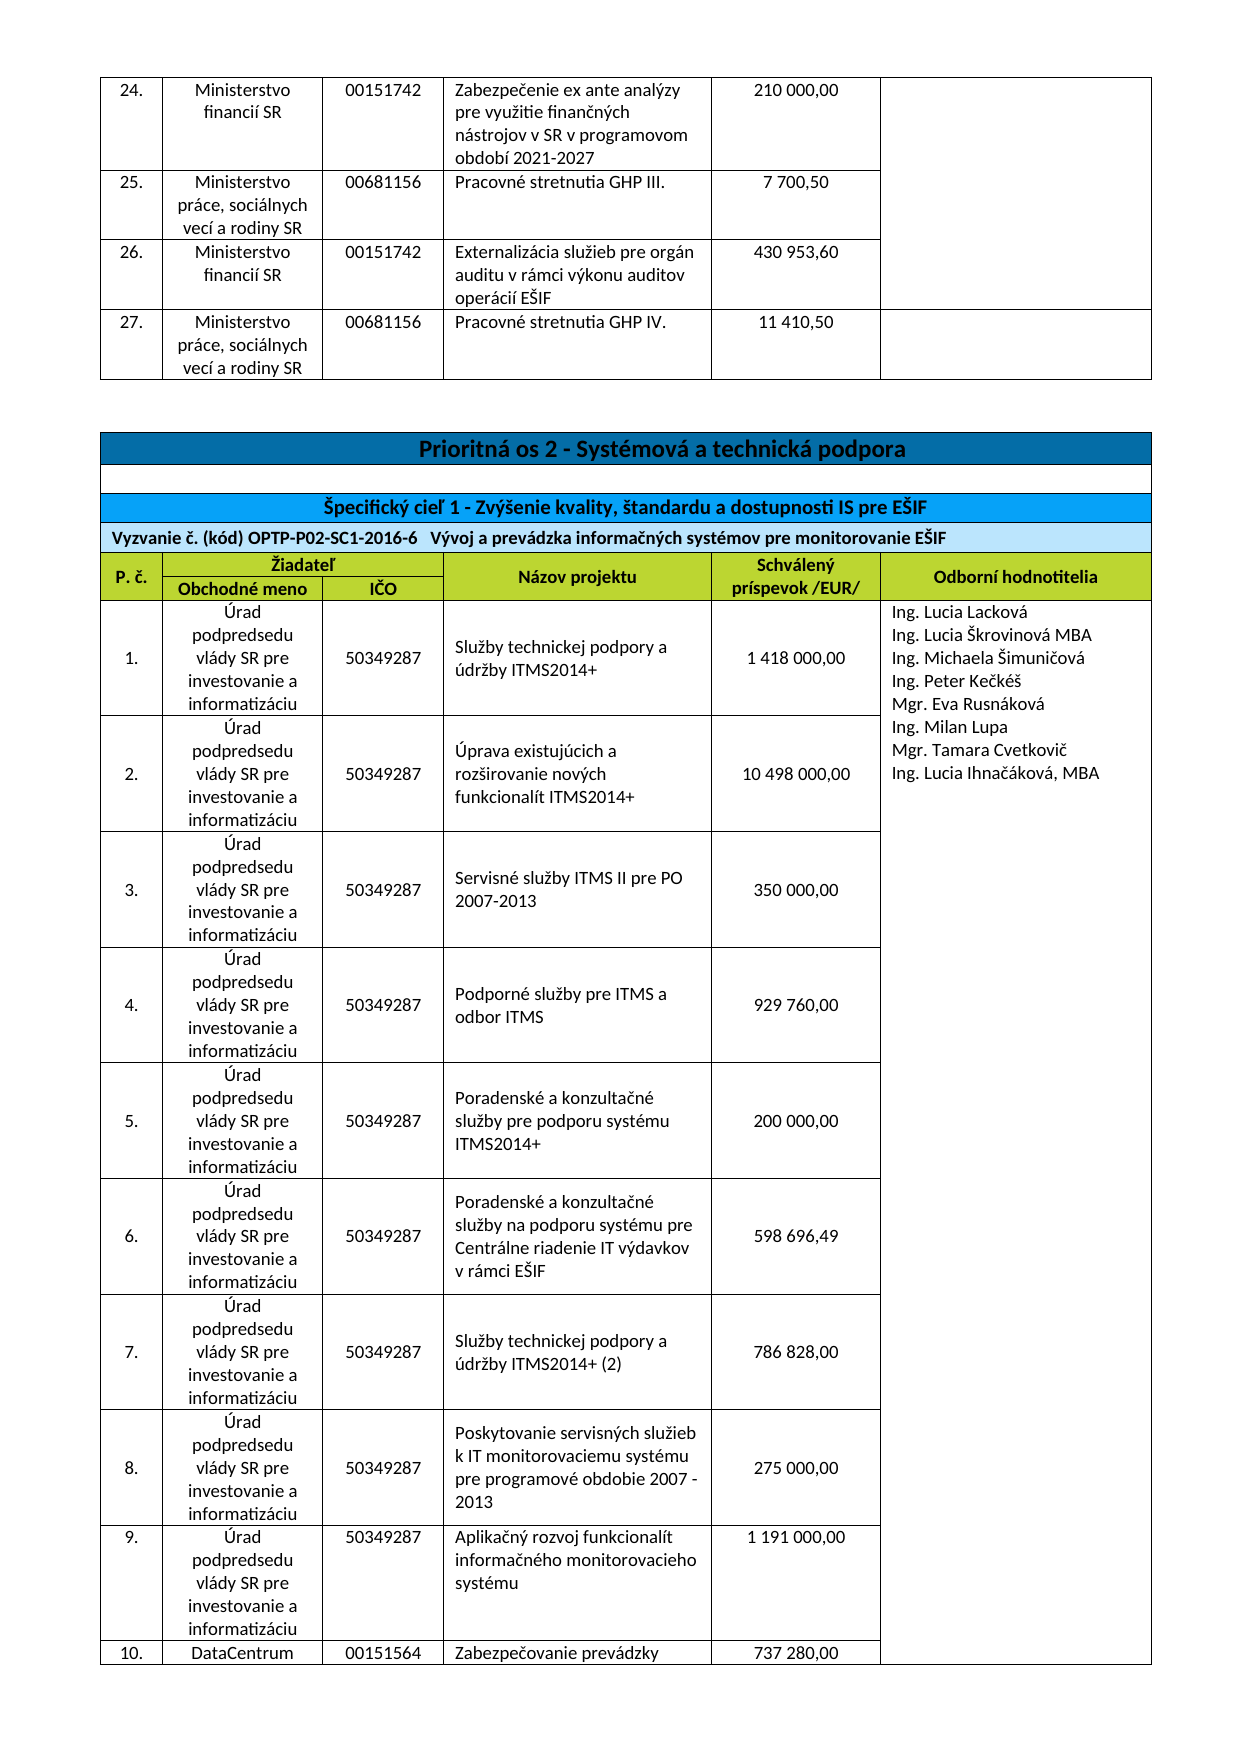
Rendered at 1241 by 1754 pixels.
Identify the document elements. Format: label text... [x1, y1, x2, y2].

table_cell IČO [323, 577, 443, 600]
table_cell 1 191 000,00 [712, 1526, 880, 1640]
table_cell Ing. Lucia Lacková Ing. Lucia Škrovinová MBA Ing. Michaela Šimuničová Ing. Peter Kečkéš Mgr. Eva Rusnáková Ing. Milan Lupa Mgr. Tamara Cvetkovič Ing. Lucia Ihnačáková, MBA [881, 601, 1151, 1664]
table_cell [881, 310, 1151, 379]
table_cell 9. [101, 1526, 162, 1640]
table_cell 7. [101, 1295, 162, 1409]
table_cell Služby technickej podpory a údržby ITMS2014+ [444, 601, 711, 715]
table_cell Úrad podpredsedu vlády SR pre investovanie a informatizáciu [163, 1295, 322, 1409]
table_cell Odborní hodnotitelia [881, 553, 1151, 600]
table_cell 50349287 [323, 1295, 443, 1409]
table_cell [101, 465, 1151, 493]
table_cell 3. [101, 832, 162, 947]
table_cell Úrad podpredsedu vlády SR pre investovanie a informatizáciu [163, 948, 322, 1062]
table_cell 929 760,00 [712, 948, 880, 1062]
table_cell Poskytovanie servisných služieb k IT monitorovaciemu systému pre programové obdobie 2007 - 2013 [444, 1410, 711, 1525]
table_cell Vyzvanie č. (kód) OPTP-P02-SC1-2016-6 Vývoj a prevádzka informačných systémov pre monitorovanie EŠIF [101, 523, 1151, 552]
table_cell P. č. [101, 553, 162, 600]
table_cell 00681156 [323, 171, 443, 239]
table_cell Externalizácia služieb pre orgán auditu v rámci výkonu auditov operácií EŠIF [444, 240, 711, 309]
table_cell Úrad podpredsedu vlády SR pre investovanie a informatizáciu [163, 1179, 322, 1293]
table_cell Zabezpečenie ex ante analýzy pre využitie finančných nástrojov v SR v programovom období 2021-2027 [444, 78, 711, 169]
table_cell Schválený príspevok /EUR/ [712, 553, 880, 600]
table_cell 6. [101, 1179, 162, 1293]
table_cell 786 828,00 [712, 1295, 880, 1409]
table_cell 50349287 [323, 1526, 443, 1640]
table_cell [163, 78, 322, 169]
table_cell Servisné služby ITMS II pre PO 2007-2013 [444, 832, 711, 947]
table_cell Aplikačný rozvoj funkcionalít informačného monitorovacieho systému [444, 1526, 711, 1640]
table_cell Úrad podpredsedu vlády SR pre investovanie a informatizáciu [163, 601, 322, 715]
table_cell 50349287 [323, 716, 443, 831]
table_cell 350 000,00 [712, 832, 880, 947]
table_cell Ministerstvo práce, sociálnych vecí a rodiny SR [163, 310, 322, 379]
table_header Prioritná os 2 - Systémová a technická podpora [101, 433, 1151, 464]
table_cell 4. [101, 948, 162, 1062]
table_cell 25. [101, 171, 162, 239]
table_cell 26. [101, 240, 162, 309]
table_cell Názov projektu [444, 553, 711, 600]
table_cell 11 410,50 [712, 310, 880, 379]
table_cell 275 000,00 [712, 1410, 880, 1525]
table_cell Poradenské a konzultačné služby na podporu systému pre Centrálne riadenie IT výdavkov v rámci EŠIF [444, 1179, 711, 1293]
table_cell 430 953,60 [712, 240, 880, 309]
table_cell Pracovné stretnutia GHP III. [444, 171, 711, 239]
table_cell 10. [101, 1641, 162, 1664]
table_cell Úrad podpredsedu vlády SR pre investovanie a informatizáciu [163, 832, 322, 947]
table_cell 7 700,50 [712, 171, 880, 239]
table_cell Úrad podpredsedu vlády SR pre investovanie a informatizáciu [163, 716, 322, 831]
table_cell 50349287 [323, 1179, 443, 1293]
table_cell 50349287 [323, 1410, 443, 1525]
table_cell 10 498 000,00 [712, 716, 880, 831]
table_cell Úrad podpredsedu vlády SR pre investovanie a informatizáciu [163, 1063, 322, 1178]
table_cell 00151742 [323, 78, 443, 169]
table_cell DataCentrum [163, 1641, 322, 1664]
table_cell 50349287 [323, 601, 443, 715]
table_cell 210 000,00 [712, 78, 880, 169]
table_cell Obchodné meno [163, 577, 322, 600]
table_cell 00151564 [323, 1641, 443, 1664]
table_cell Úrad podpredsedu vlády SR pre investovanie a informatizáciu [163, 1526, 322, 1640]
table_cell Žiadateľ [163, 553, 443, 576]
table_cell 50349287 [323, 948, 443, 1062]
table_cell 2. [101, 716, 162, 831]
table_cell Špecifický cieľ 1 - Zvýšenie kvality, štandardu a dostupnosti IS pre EŠIF [101, 494, 1151, 522]
table_cell 8. [101, 1410, 162, 1525]
table_cell 1. [101, 601, 162, 715]
table_cell 00151742 [323, 240, 443, 309]
table_cell 200 000,00 [712, 1063, 880, 1178]
table_cell 00681156 [323, 310, 443, 379]
table_cell Ministerstvo financií SR [163, 240, 322, 309]
table_cell 50349287 [323, 832, 443, 947]
table_cell Služby technickej podpory a údržby ITMS2014+ (2) [444, 1295, 711, 1409]
table_cell 598 696,49 [712, 1179, 880, 1293]
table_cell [444, 1641, 711, 1664]
table_cell 27. [101, 310, 162, 379]
table_cell 5. [101, 1063, 162, 1178]
table_cell Úrad podpredsedu vlády SR pre investovanie a informatizáciu [163, 1410, 322, 1525]
table_cell 50349287 [323, 1063, 443, 1178]
table_cell Pracovné stretnutia GHP IV. [444, 310, 711, 379]
table_cell 24. [101, 78, 162, 169]
table_cell Poradenské a konzultačné služby pre podporu systému ITMS2014+ [444, 1063, 711, 1178]
table_cell Podporné služby pre ITMS a odbor ITMS [444, 948, 711, 1062]
table_cell Úprava existujúcich a rozširovanie nových funkcionalít ITMS2014+ [444, 716, 711, 831]
table_cell Ministerstvo práce, sociálnych vecí a rodiny SR [163, 171, 322, 239]
table_cell 737 280,00 [712, 1641, 880, 1664]
table_cell 1 418 000,00 [712, 601, 880, 715]
